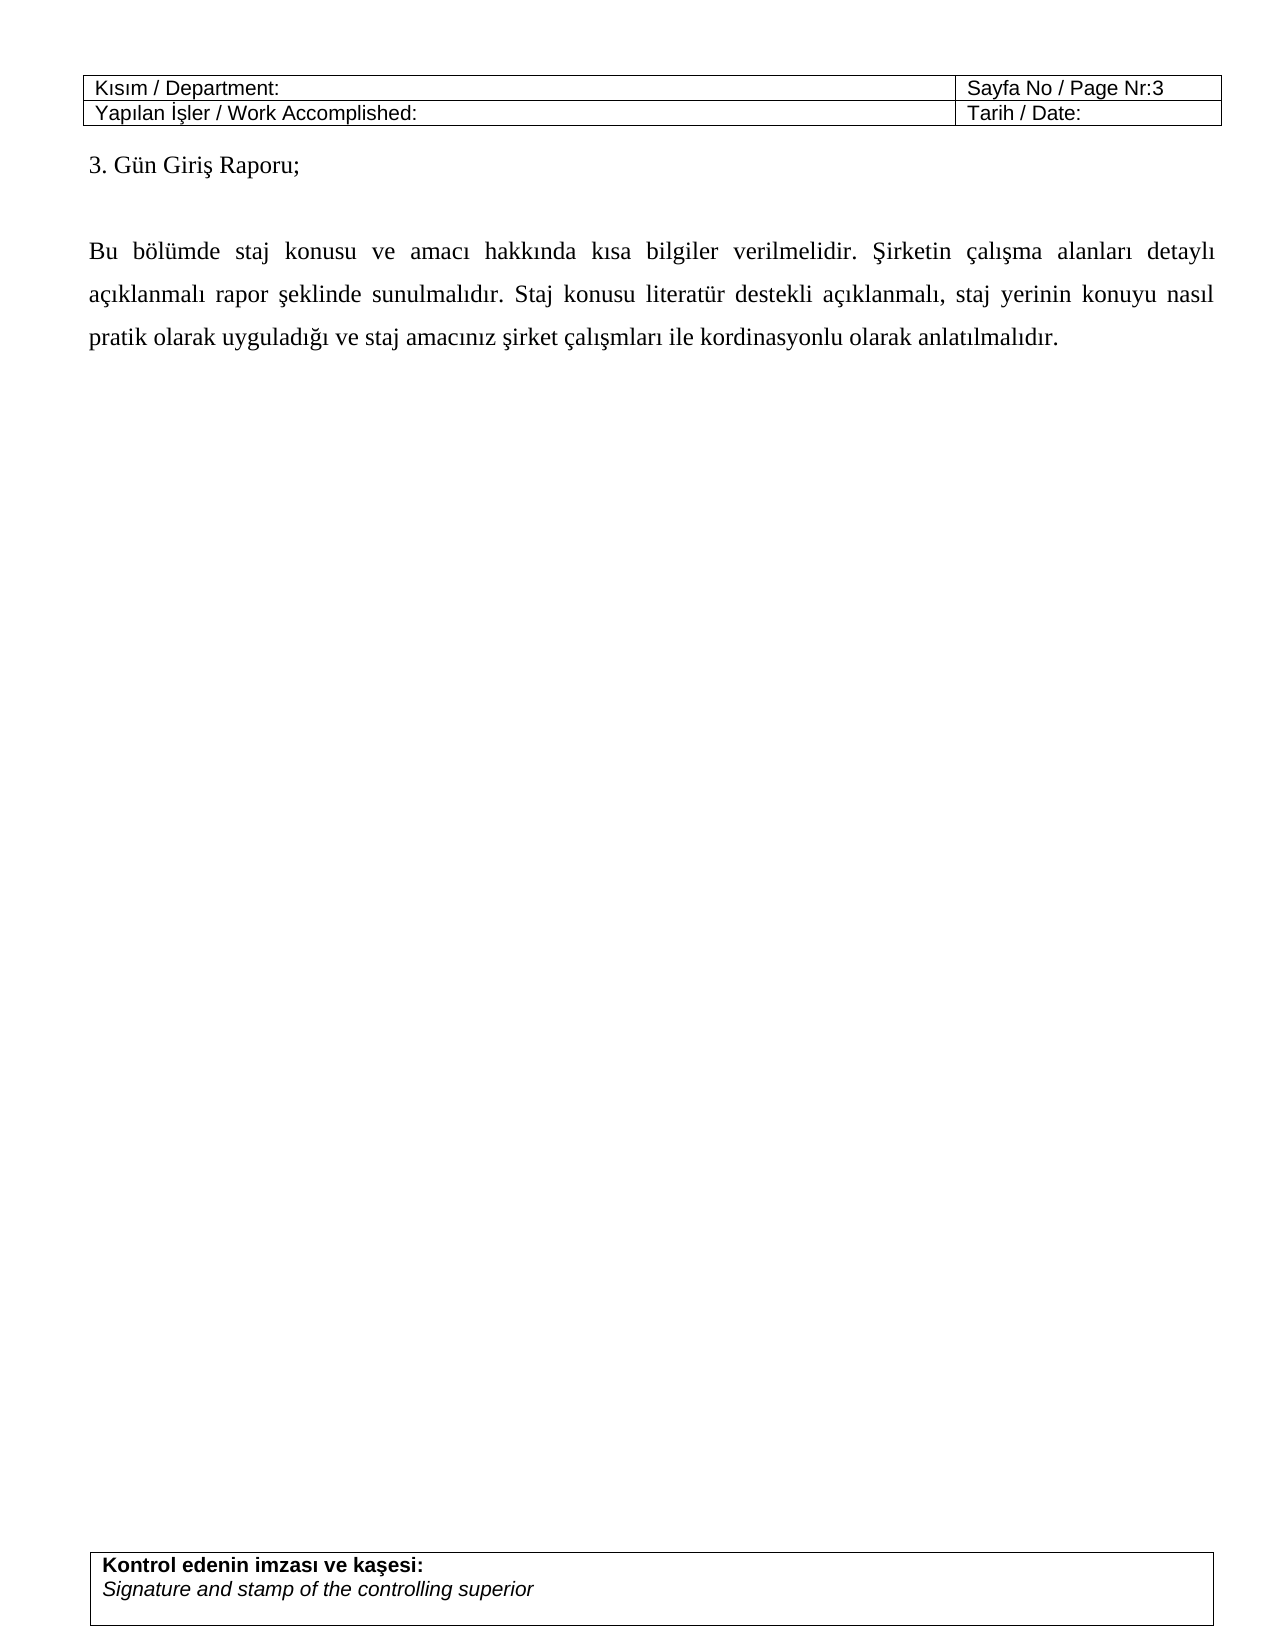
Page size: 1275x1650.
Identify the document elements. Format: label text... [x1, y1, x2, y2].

text Bu bölümde staj konusu ve amacı hakkında kısa bilgiler verilmelidir. Şirketin çalışma alanları detaylı açıklanmalı rapor şeklinde sunulmalıdır. Staj konusu literatür destekli açıklanmalı, staj yerinin konuyu nasıl pratik olarak uyguladığı ve staj amacınız şirket çalışmları ile kordinasyonlu olarak anlatılmalıdır. [89, 236, 1216, 351]
text 3. Gün Giriş Raporu; [89, 150, 1216, 179]
